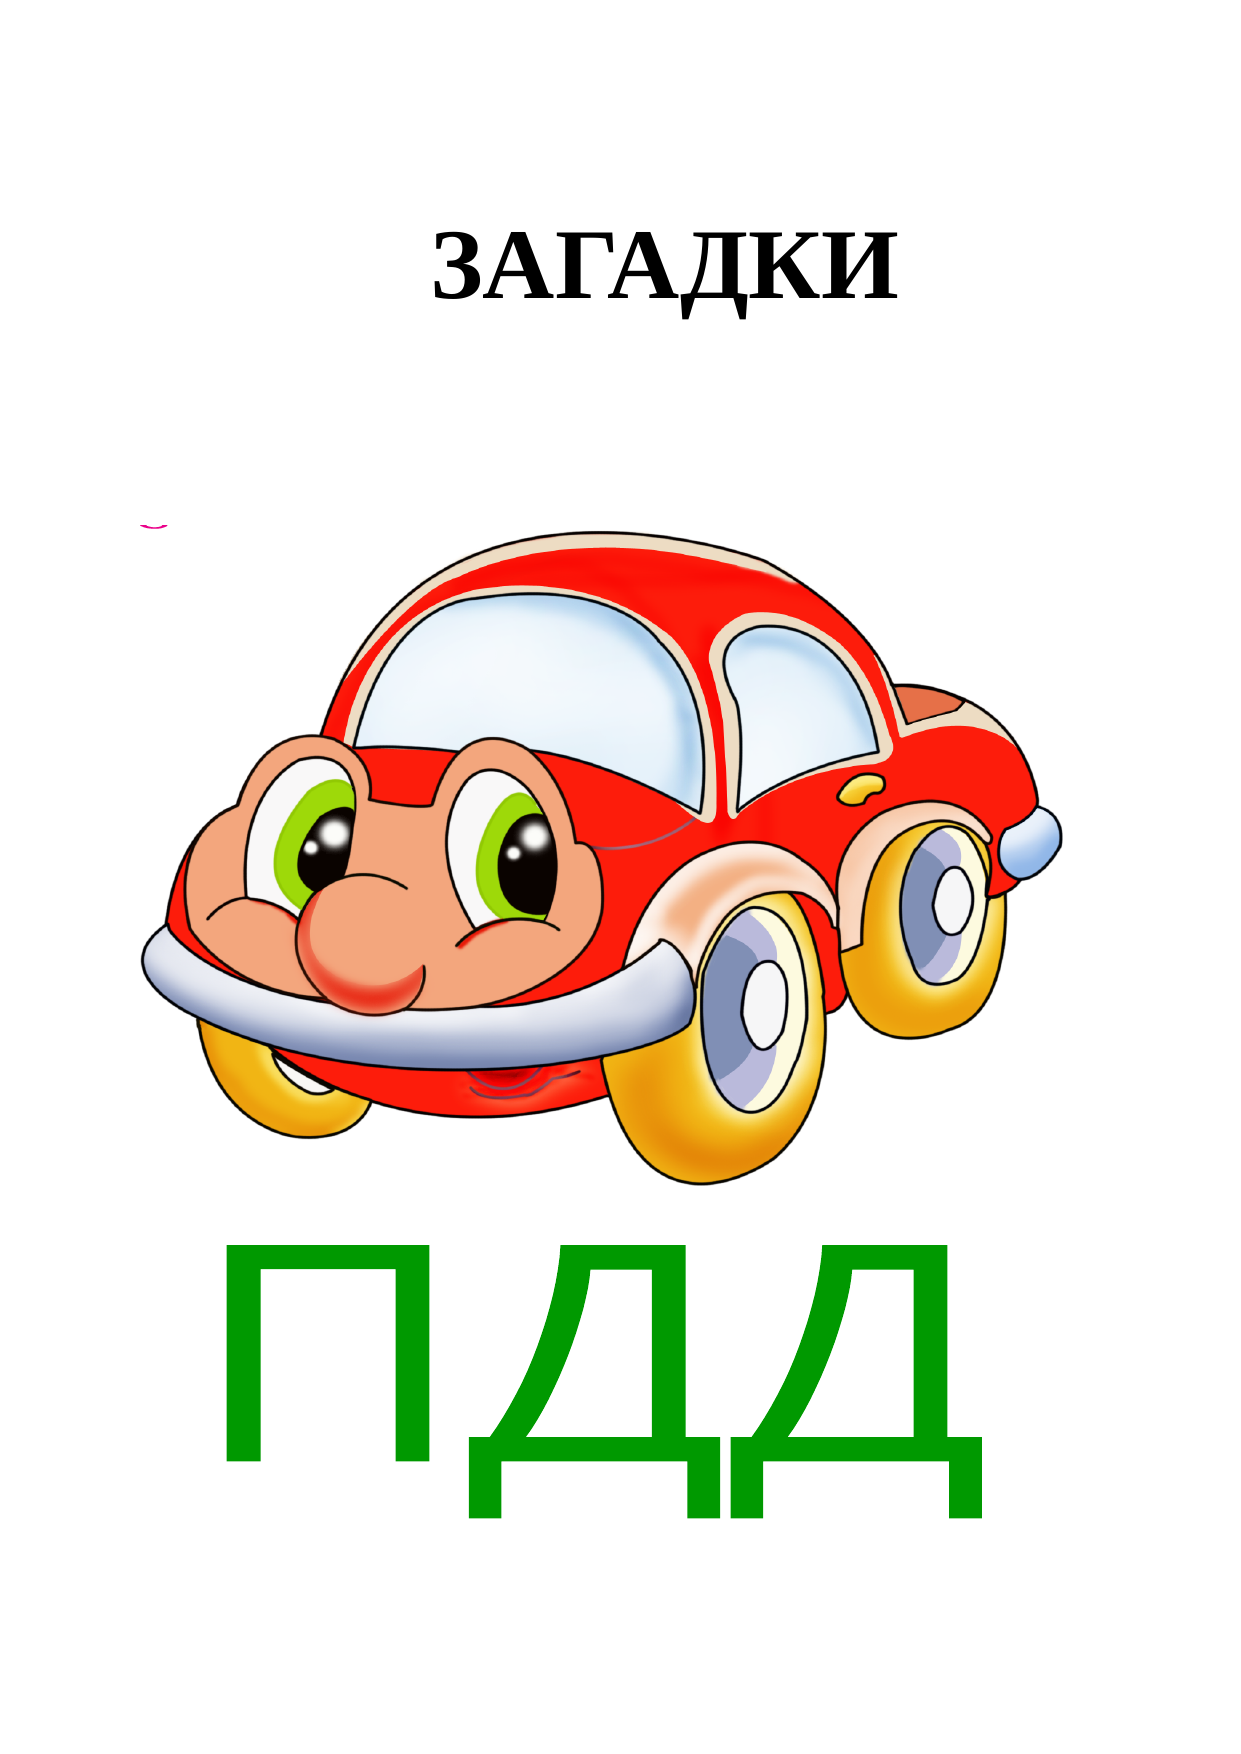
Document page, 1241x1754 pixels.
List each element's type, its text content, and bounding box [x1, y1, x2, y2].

text ЗАГАДКИ [177, 205, 1152, 320]
picture [123, 525, 1082, 1203]
